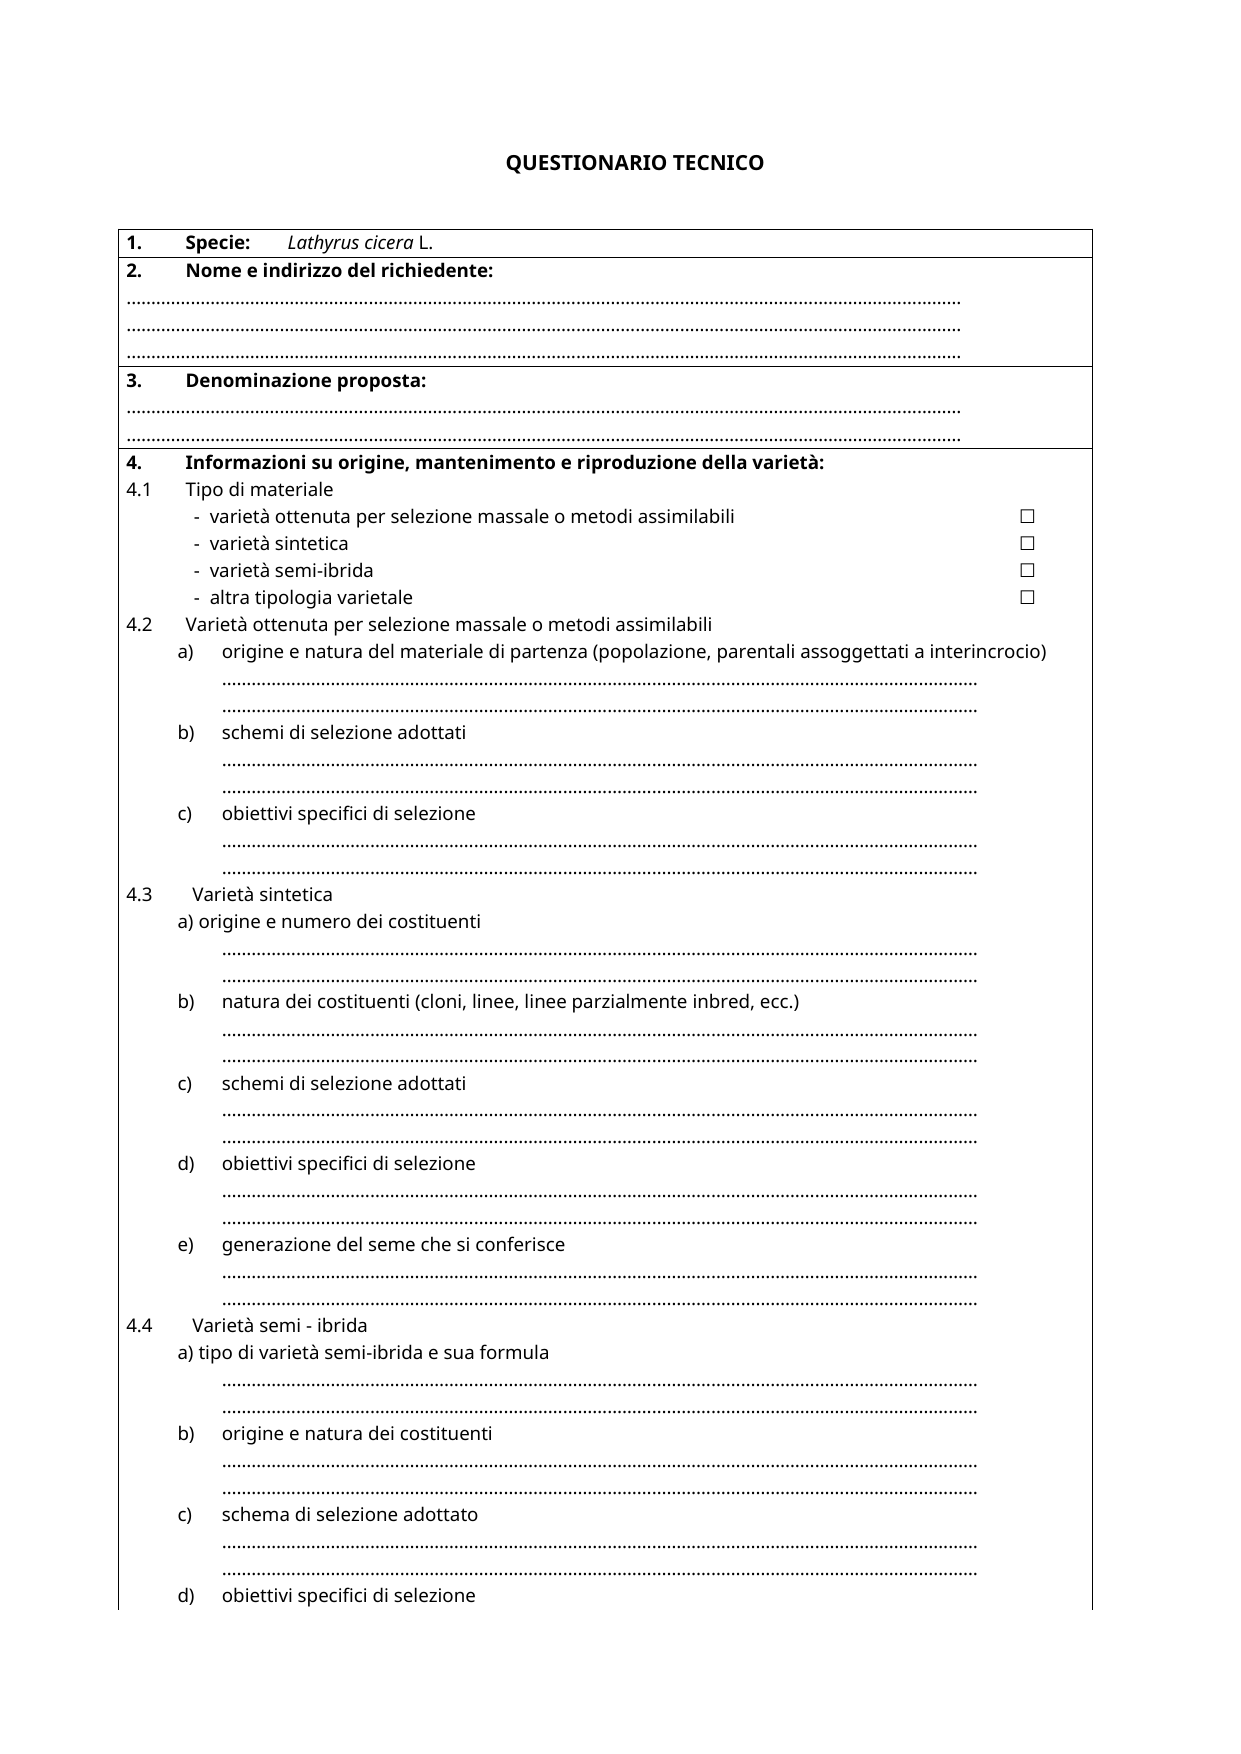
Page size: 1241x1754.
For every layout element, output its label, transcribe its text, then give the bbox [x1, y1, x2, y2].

table_cell Nome e indirizzo del richiedente: .…………………………………………………………………………………………………………………………………………………… .…………………………………………………………………………………………………………………………………………………… .…………………………………………………………………………………………………………………………………………………… [119, 258, 1092, 366]
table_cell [119, 611, 1092, 1609]
text QUESTIONARIO TECNICO [148, 148, 1122, 176]
table_cell 3. Denominazione proposta: .…………………………………………………………………………………………………………………………………………………… .…………………………………………………………………………………………………………………………………………………… [119, 367, 1092, 448]
table_header 1. Specie: Lathyrus cicera L. [119, 230, 1092, 257]
table_cell 4. Informazioni su origine, mantenimento e riproduzione della varietà: 4.1 Tipo di materiale - varietà ottenuta per selezione massale o metodi assimilabili - varietà sintetica - varietà semi-ibrida - altra tipologia varietale [119, 449, 1092, 611]
